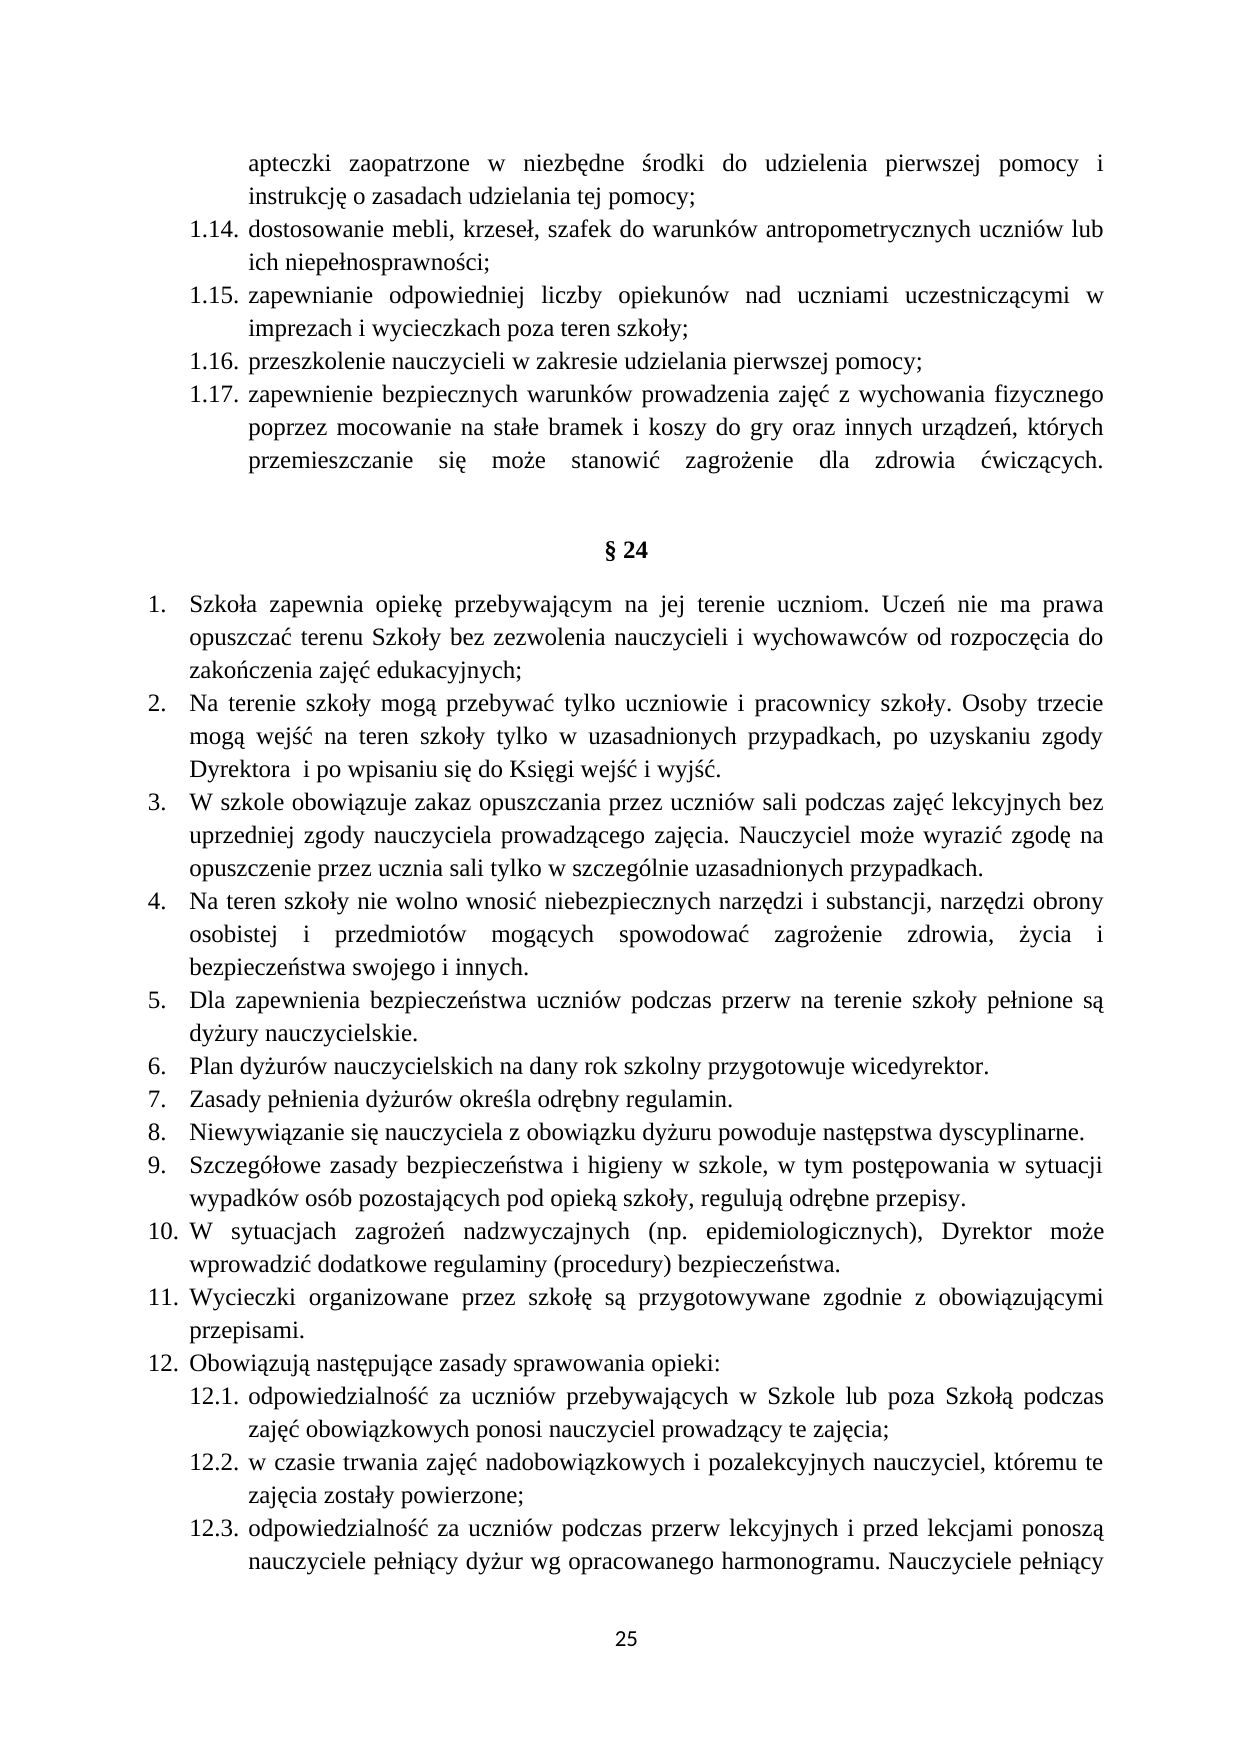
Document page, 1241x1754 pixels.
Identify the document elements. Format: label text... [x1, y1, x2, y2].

list Szczegółowe zasady bezpieczeństwa i higieny w szkole, w tym postępowania w sytuacji wypadków osób pozostających pod opieką szkoły, regulują odrębne przepisy. [148, 1150, 1104, 1212]
list dostosowanie mebli, krzeseł, szafek do warunków antropometrycznych uczniów lub ich niepełnosprawności; [189, 214, 1104, 276]
list Dla zapewnienia bezpieczeństwa uczniów podczas przerw na terenie szkoły pełnione są dyżury nauczycielskie. [148, 985, 1104, 1047]
list Zasady pełnienia dyżurów określa odrębny regulamin. [148, 1084, 1104, 1113]
list odpowiedzialność za uczniów przebywających w Szkole lub poza Szkołą podczas zajęć obowiązkowych ponosi nauczyciel prowadzący te zajęcia; [189, 1381, 1104, 1443]
list Plan dyżurów nauczycielskich na dany rok szkolny przygotowuje wicedyrektor. [148, 1051, 1104, 1080]
list Na teren szkoły nie wolno wnosić niebezpiecznych narzędzi i substancji, narzędzi obrony osobistej i przedmiotów mogących spowodować zagrożenie zdrowia, życia i bezpieczeństwa swojego i innych. [148, 886, 1104, 981]
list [189, 148, 1104, 209]
list W sytuacjach zagrożeń nadzwyczajnych (np. epidemiologicznych), Dyrektor może wprowadzić dodatkowe regulaminy (procedury) bezpieczeństwa. [148, 1216, 1104, 1278]
list przeszkolenie nauczycieli w zakresie udzielania pierwszej pomocy; [189, 346, 1104, 374]
list W szkole obowiązuje zakaz opuszczania przez uczniów sali podczas zajęć lekcyjnych bez uprzedniej zgody nauczyciela prowadzącego zajęcia. Nauczyciel może wyrazić zgodę na opuszczenie przez ucznia sali tylko w szczególnie uzasadnionych przypadkach. [148, 787, 1104, 882]
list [189, 1513, 1104, 1575]
text § 24 [148, 535, 1104, 564]
list zapewnienie bezpiecznych warunków prowadzenia zajęć z wychowania fizycznego poprzez mocowanie na stałe bramek i koszy do gry oraz innych urządzeń, których przemieszczanie się może stanowić zagrożenie dla zdrowia ćwiczących. [189, 379, 1104, 506]
list Obowiązują następujące zasady sprawowania opieki: [148, 1348, 1104, 1377]
list w czasie trwania zajęć nadobowiązkowych i pozalekcyjnych nauczyciel, któremu te zajęcia zostały powierzone; [189, 1447, 1104, 1509]
list Niewywiązanie się nauczyciela z obowiązku dyżuru powoduje następstwa dyscyplinarne. [148, 1117, 1104, 1146]
list Szkoła zapewnia opiekę przebywającym na jej terenie uczniom. Uczeń nie ma prawa opuszczać terenu Szkoły bez zezwolenia nauczycieli i wychowawców od rozpoczęcia do zakończenia zajęć edukacyjnych; [148, 589, 1104, 684]
list zapewnianie odpowiedniej liczby opiekunów nad uczniami uczestniczącymi w imprezach i wycieczkach poza teren szkoły; [189, 280, 1104, 342]
list Na terenie szkoły mogą przebywać tylko uczniowie i pracownicy szkoły. Osoby trzecie mogą wejść na teren szkoły tylko w uzasadnionych przypadkach, po uzyskaniu zgody Dyrektora i po wpisaniu się do Księgi wejść i wyjść. [148, 688, 1104, 783]
list Wycieczki organizowane przez szkołę są przygotowywane zgodnie z obowiązującymi przepisami. [148, 1282, 1104, 1344]
